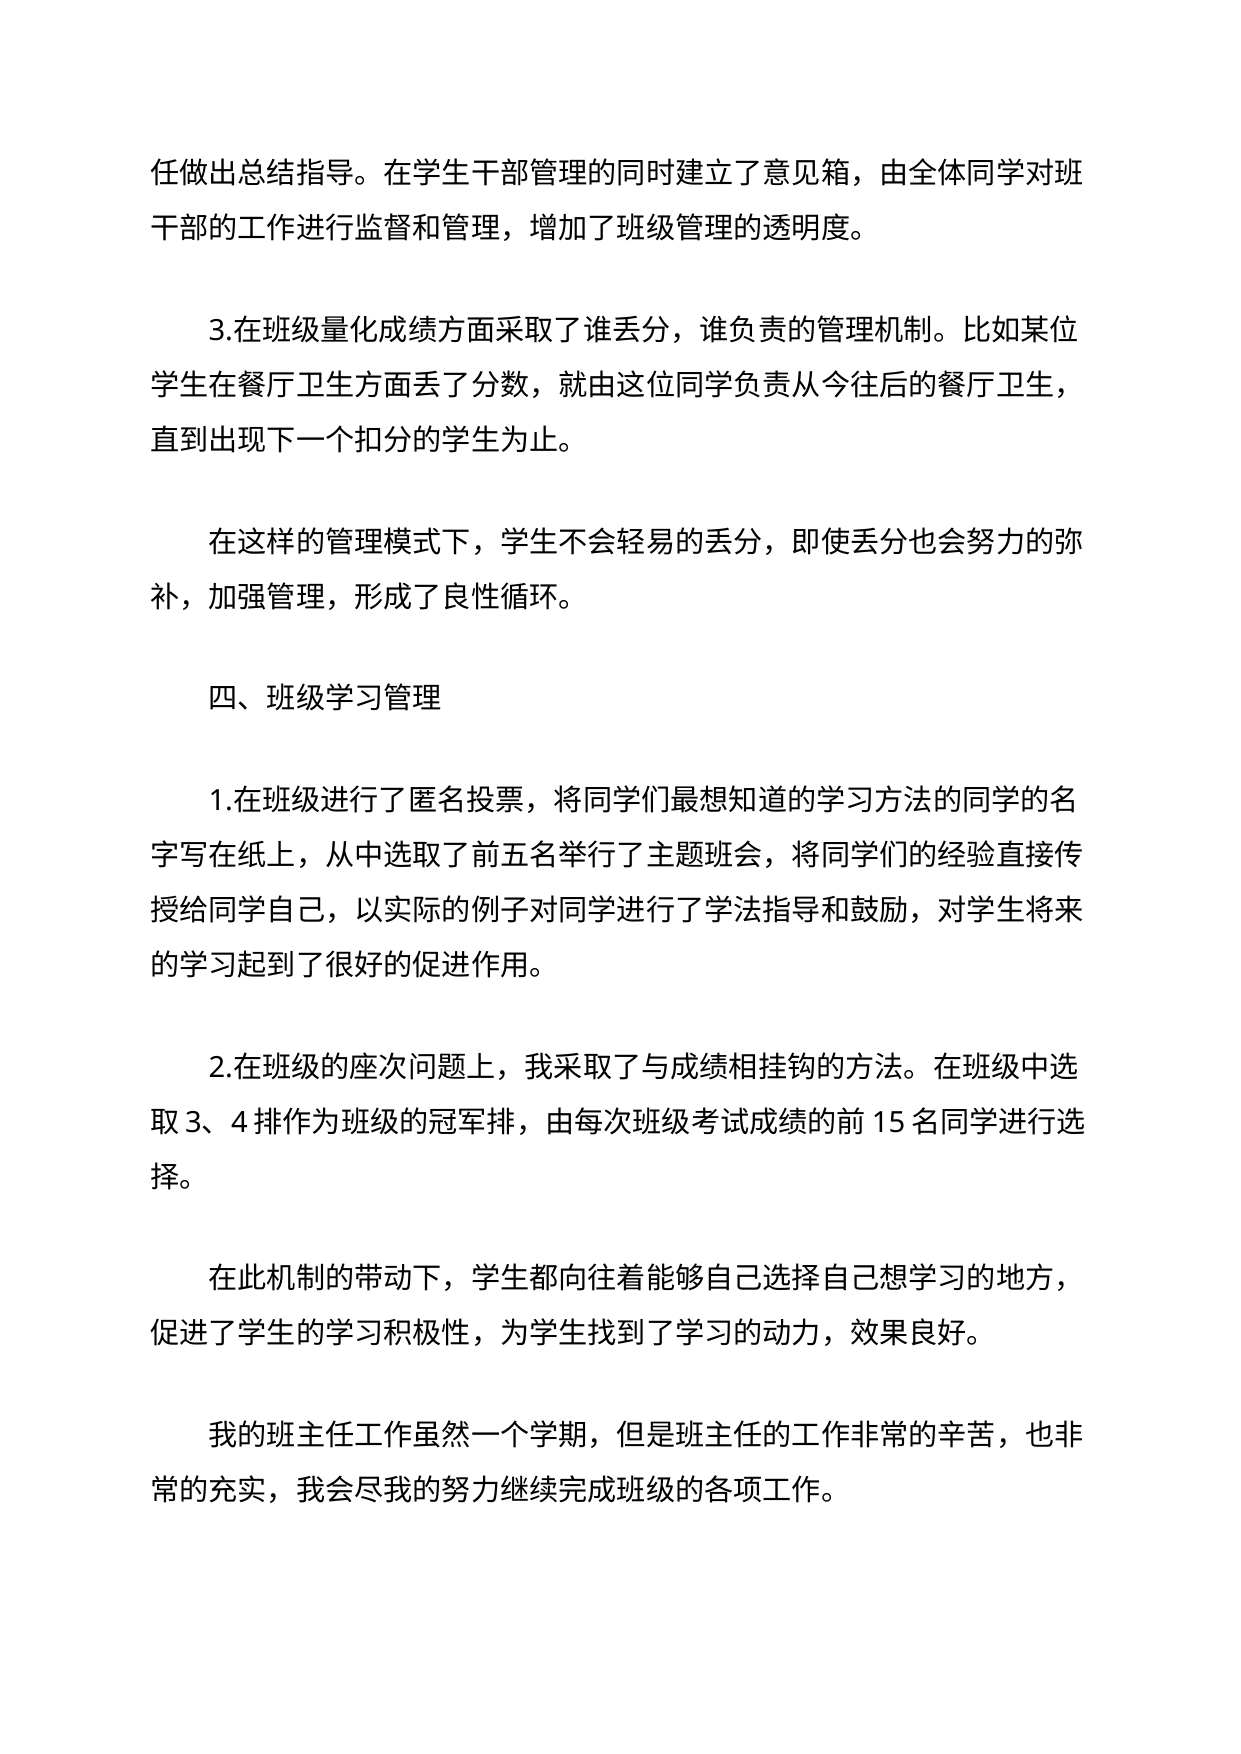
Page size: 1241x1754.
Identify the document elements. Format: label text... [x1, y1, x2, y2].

text 2.在班级的座次问题上，我采取了与成绩相挂钩的方法。在班级中选取3、4排作为班级的冠军排，由每次班级考试成绩的前15名同学进行选择。 [150, 1043, 1090, 1196]
text 3.在班级量化成绩方面采取了谁丢分，谁负责的管理机制。比如某位学生在餐厅卫生方面丢了分数，就由这位同学负责从今往后的餐厅卫生，直到出现下一个扣分的学生为止。 [150, 307, 1090, 459]
text 在此机制的带动下，学生都向往着能够自己选择自己想学习的地方，促进了学生的学习积极性，为学生找到了学习的动力，效果良好。 [150, 1255, 1090, 1352]
text 1.在班级进行了匿名投票，将同学们最想知道的学习方法的同学的名字写在纸上，从中选取了前五名举行了主题班会，将同学们的经验直接传授给同学自己，以实际的例子对同学进行了学法指导和鼓励，对学生将来的学习起到了很好的促进作用。 [150, 777, 1090, 984]
text 我的班主任工作虽然一个学期，但是班主任的工作非常的辛苦，也非常的充实，我会尽我的努力继续完成班级的各项工作。 [150, 1412, 1090, 1509]
text 四、班级学习管理 [150, 675, 1090, 717]
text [150, 150, 1090, 247]
text 在这样的管理模式下，学生不会轻易的丢分，即使丢分也会努力的弥补，加强管理，形成了良性循环。 [150, 518, 1090, 616]
